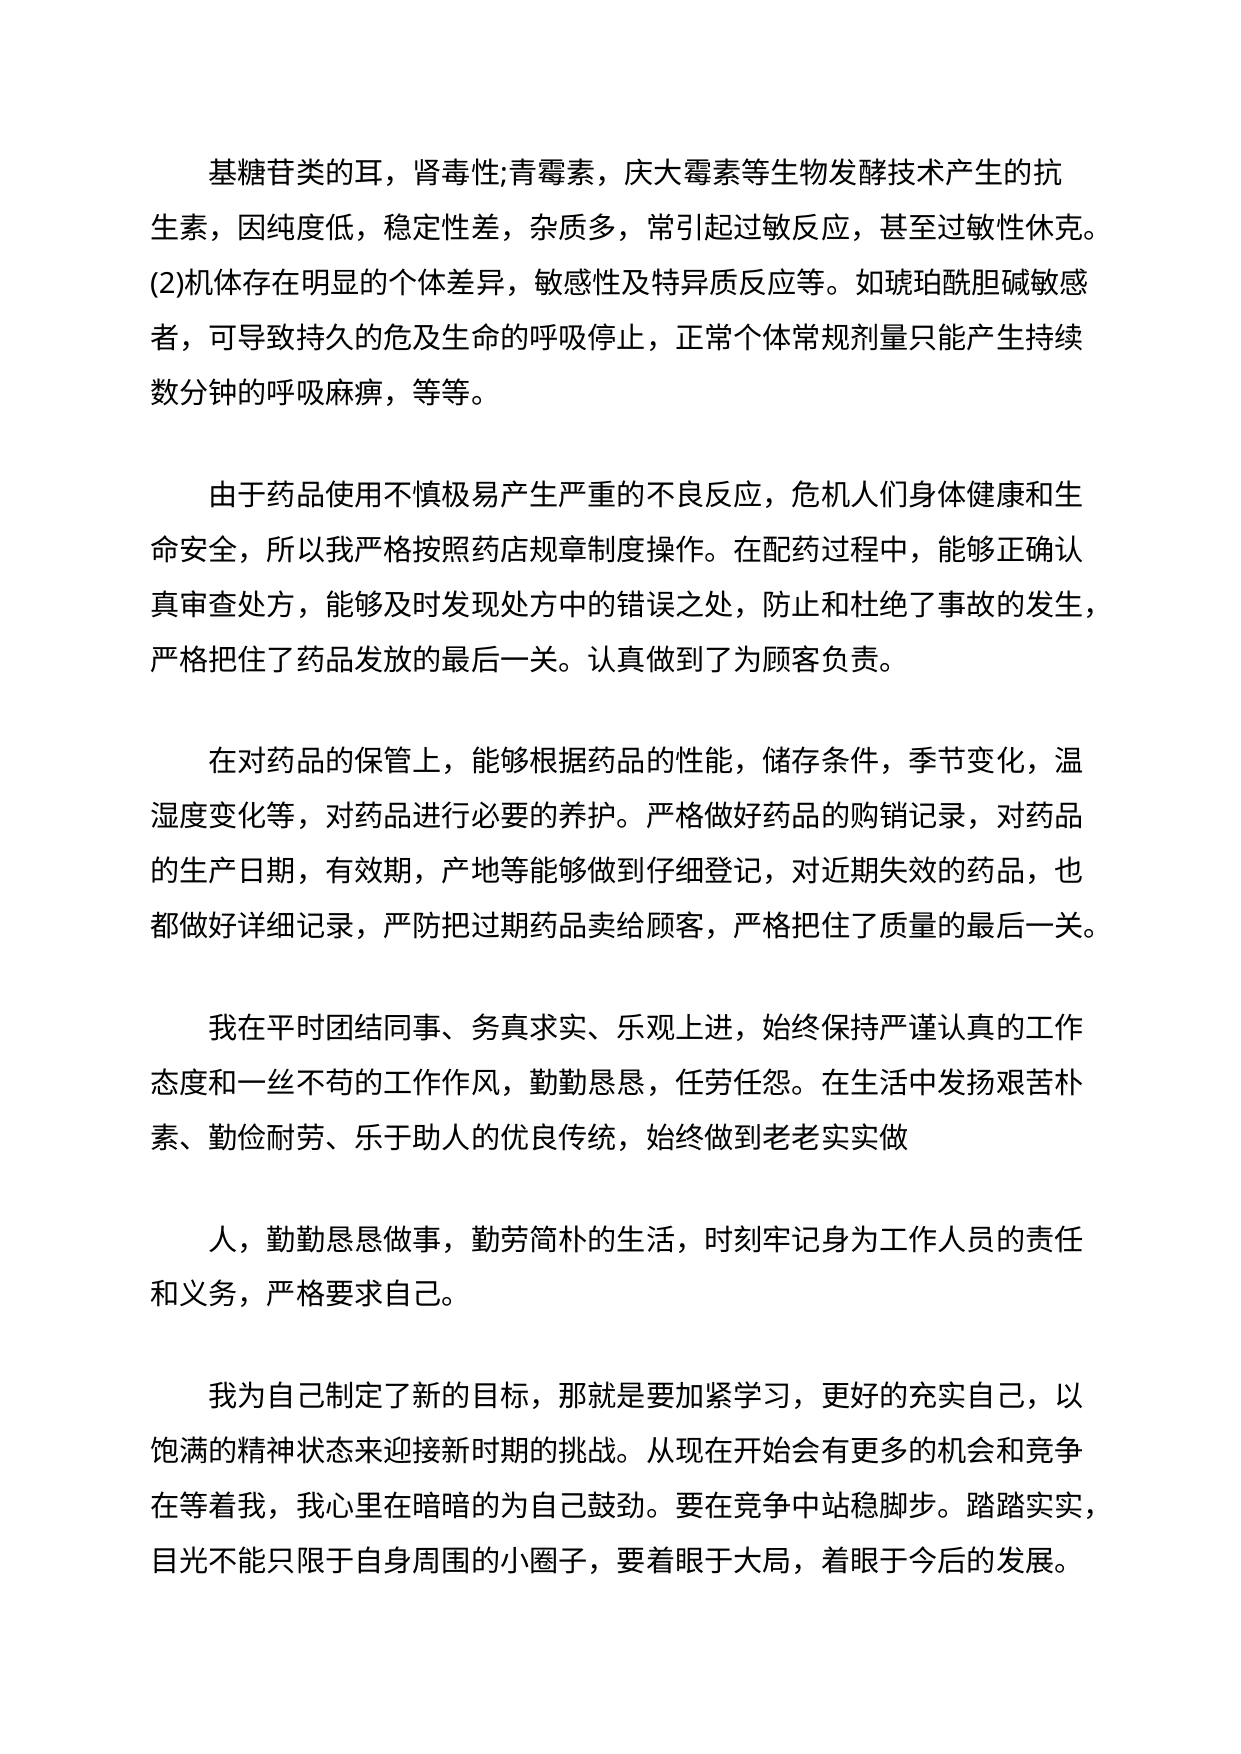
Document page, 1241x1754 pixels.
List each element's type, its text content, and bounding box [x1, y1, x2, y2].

text 在对药品的保管上，能够根据药品的性能，储存条件，季节变化，温湿度变化等，对药品进行必要的养护。严格做好药品的购销记录，对药品的生产日期，有效期，产地等能够做到仔细登记，对近期失效的药品，也都做好详细记录，严防把过期药品卖给顾客，严格把住了质量的最后一关。 [150, 738, 1090, 945]
text 我在平时团结同事、务真求实、乐观上进，始终保持严谨认真的工作态度和一丝不苟的工作作风，勤勤恳恳，任劳任怨。在生活中发扬艰苦朴素、勤俭耐劳、乐于助人的优良传统，始终做到老老实实做 [150, 1004, 1090, 1157]
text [150, 1373, 1090, 1580]
text 人，勤勤恳恳做事，勤劳简朴的生活，时刻牢记身为工作人员的责任和义务，严格要求自己。 [150, 1216, 1090, 1313]
text 由于药品使用不慎极易产生严重的不良反应，危机人们身体健康和生命安全，所以我严格按照药店规章制度操作。在配药过程中，能够正确认真审查处方，能够及时发现处方中的错误之处，防止和杜绝了事故的发生，严格把住了药品发放的最后一关。认真做到了为顾客负责。 [150, 472, 1090, 678]
text 基糖苷类的耳，肾毒性;青霉素，庆大霉素等生物发酵技术产生的抗生素，因纯度低，稳定性差，杂质多，常引起过敏反应，甚至过敏性休克。(2)机体存在明显的个体差异，敏感性及特异质反应等。如琥珀酰胆碱敏感者，可导致持久的危及生命的呼吸停止，正常个体常规剂量只能产生持续数分钟的呼吸麻痹，等等。 [150, 150, 1090, 412]
